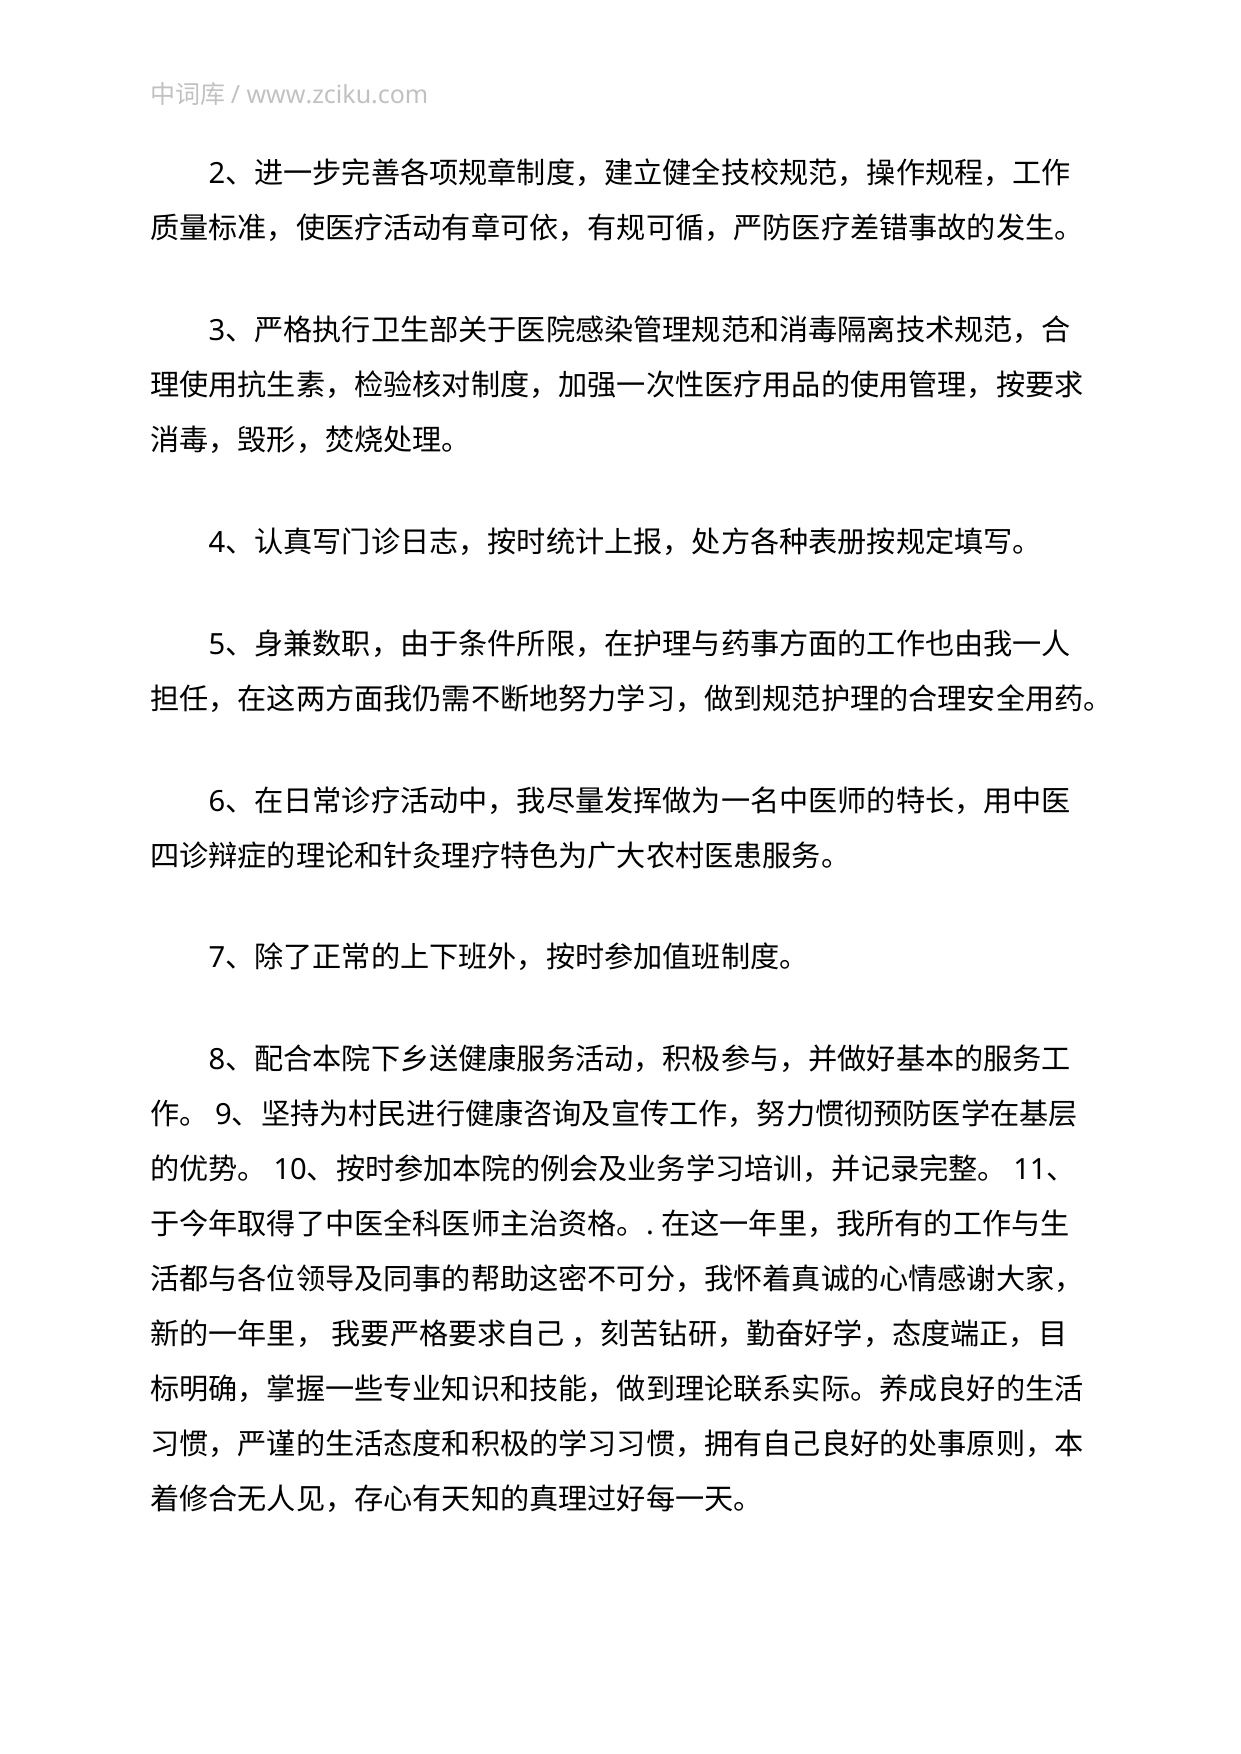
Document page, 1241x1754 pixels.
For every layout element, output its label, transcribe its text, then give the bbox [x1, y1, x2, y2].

text 4、认真写门诊日志，按时统计上报，处方各种表册按规定填写。 [150, 518, 1090, 561]
text 3、严格执行卫生部关于医院感染管理规范和消毒隔离技术规范，合理使用抗生素，检验核对制度，加强一次性医疗用品的使用管理，按要求消毒，毁形，焚烧处理。 [150, 307, 1090, 459]
text 5、身兼数职，由于条件所限，在护理与药事方面的工作也由我一人担任，在这两方面我仍需不断地努力学习，做到规范护理的合理安全用药。 [150, 620, 1090, 718]
text 2、进一步完善各项规章制度，建立健全技校规范，操作规程，工作质量标准，使医疗活动有章可依，有规可循，严防医疗差错事故的发生。 [150, 150, 1090, 247]
text 7、除了正常的上下班外，按时参加值班制度。 [150, 934, 1090, 976]
text 8、配合本院下乡送健康服务活动，积极参与，并做好基本的服务工作。 9、坚持为村民进行健康咨询及宣传工作，努力惯彻预防医学在基层的优势。 10、按时参加本院的例会及业务学习培训，并记录完整。 11、于今年取得了中医全科医师主治资格。. 在这一年里，我所有的工作与生活都与各位领导及同事的帮助这密不可分，我怀着真诚的心情感谢大家，新的一年里， 我要严格要求自己 ，刻苦钻研，勤奋好学，态度端正，目标明确，掌握一些专业知识和技能，做到理论联系实际。养成良好的生活习惯，严谨的生活态度和积极的学习习惯，拥有自己良好的处事原则，本着修合无人见，存心有天知的真理过好每一天。 [150, 1036, 1090, 1518]
text 6、在日常诊疗活动中，我尽量发挥做为一名中医师的特长，用中医四诊辩症的理论和针灸理疗特色为广大农村医患服务。 [150, 777, 1090, 874]
